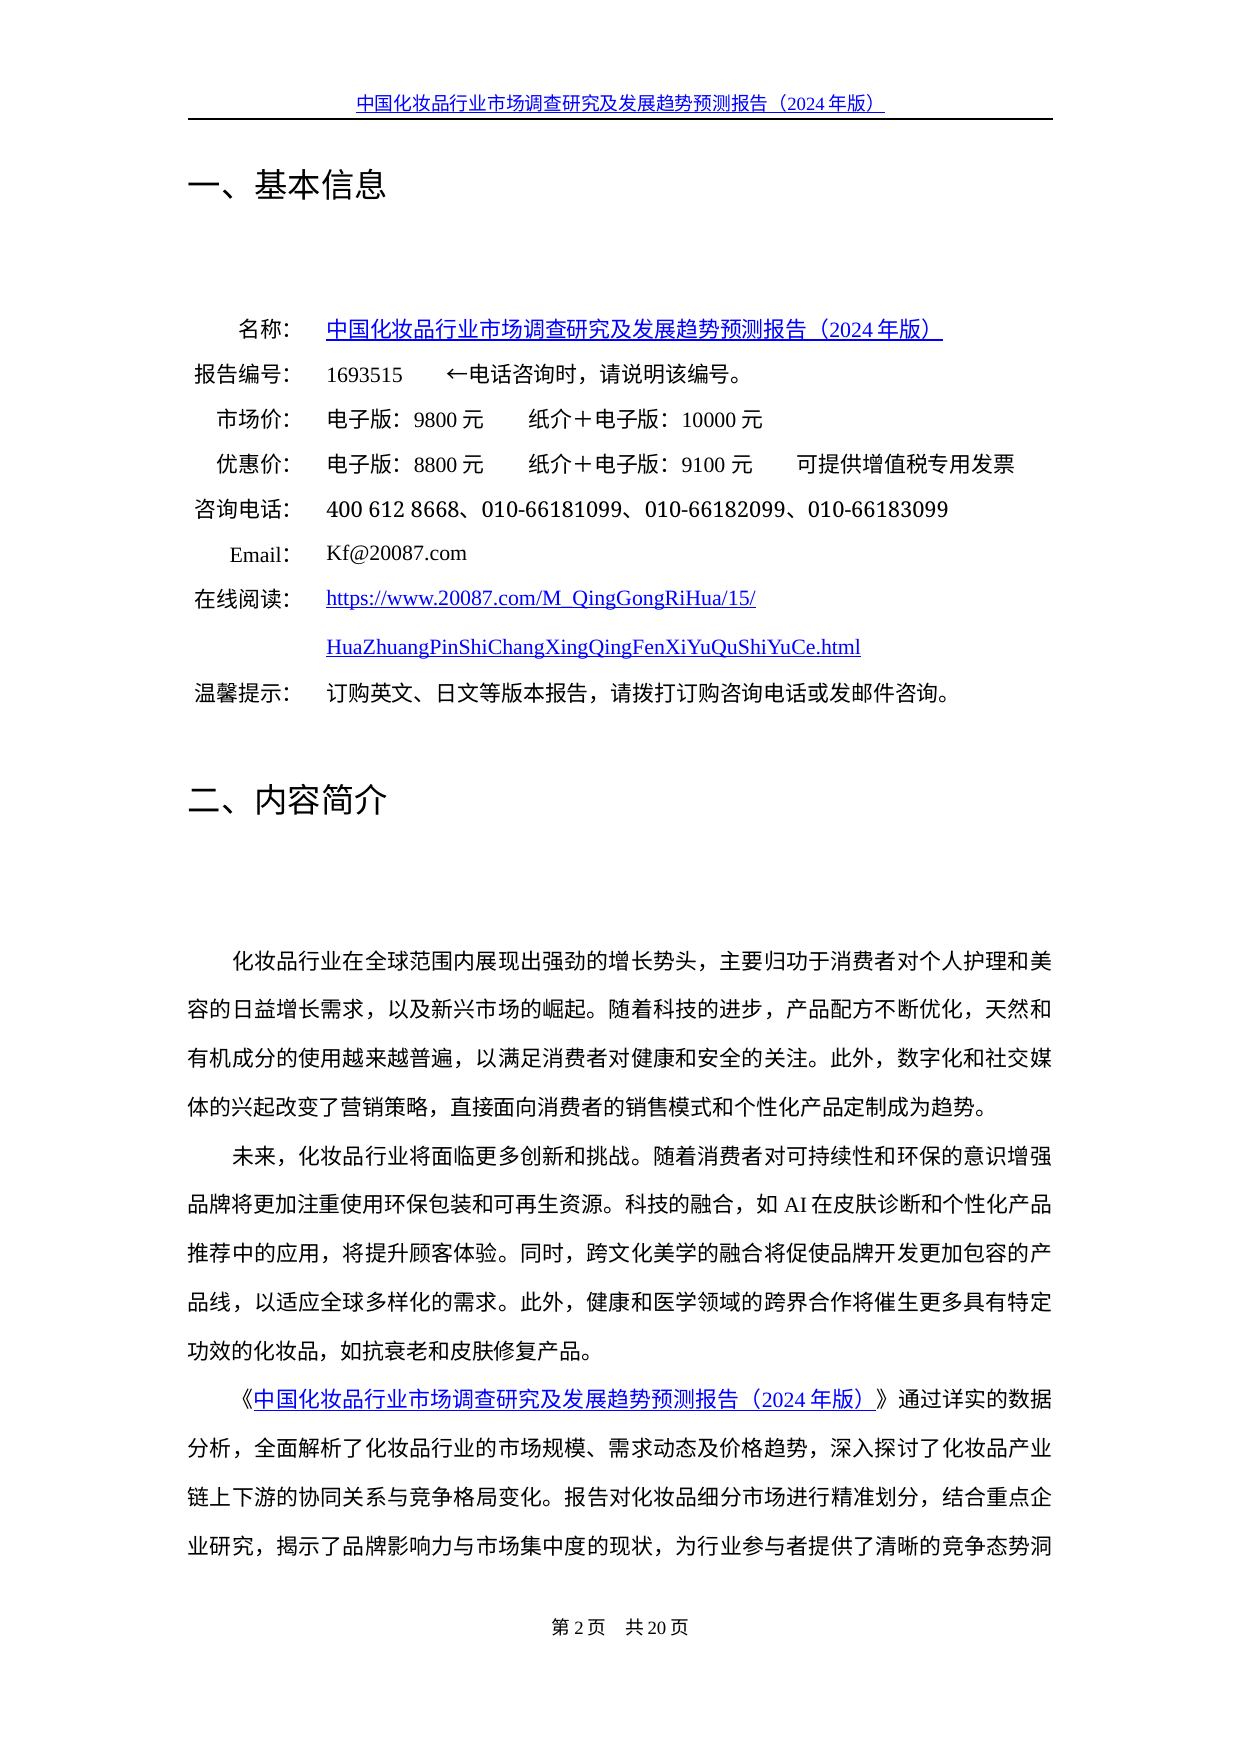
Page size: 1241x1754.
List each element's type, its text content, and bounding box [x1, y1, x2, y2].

table_cell 报告编号： [167, 357, 315, 402]
table_cell 在线阅读： [167, 582, 315, 675]
title 二、内容简介 [187, 766, 1053, 831]
title 一、基本信息 [187, 150, 1053, 215]
table_cell Email： [167, 537, 315, 582]
table_cell 咨询电话： [167, 492, 315, 537]
table_header 名称： [167, 312, 315, 357]
table_cell 优惠价： [167, 447, 315, 492]
table_cell 1693515 ←电话咨询时，请说明该编号。 [315, 357, 1073, 402]
table_cell 电子版：8800 元 纸介＋电子版：9100 元 可提供增值税专用发票 [315, 447, 1073, 492]
table_cell 温馨提示： [167, 675, 315, 720]
table_cell [315, 582, 1073, 675]
table_cell 400 612 8668、010-66181099、010-66182099、010-66183099 [315, 492, 1073, 537]
table_cell 电子版：9800 元 纸介＋电子版：10000 元 [315, 402, 1073, 447]
table_header 中国化妆品行业市场调查研究及发展趋势预测报告（2024年版） [315, 312, 1073, 357]
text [187, 943, 1053, 1561]
table_cell 市场价： [167, 402, 315, 447]
table_cell Kf@20087.com [315, 537, 1073, 582]
table_cell 订购英文、日文等版本报告，请拨打订购咨询电话或发邮件咨询。 [315, 675, 1073, 720]
